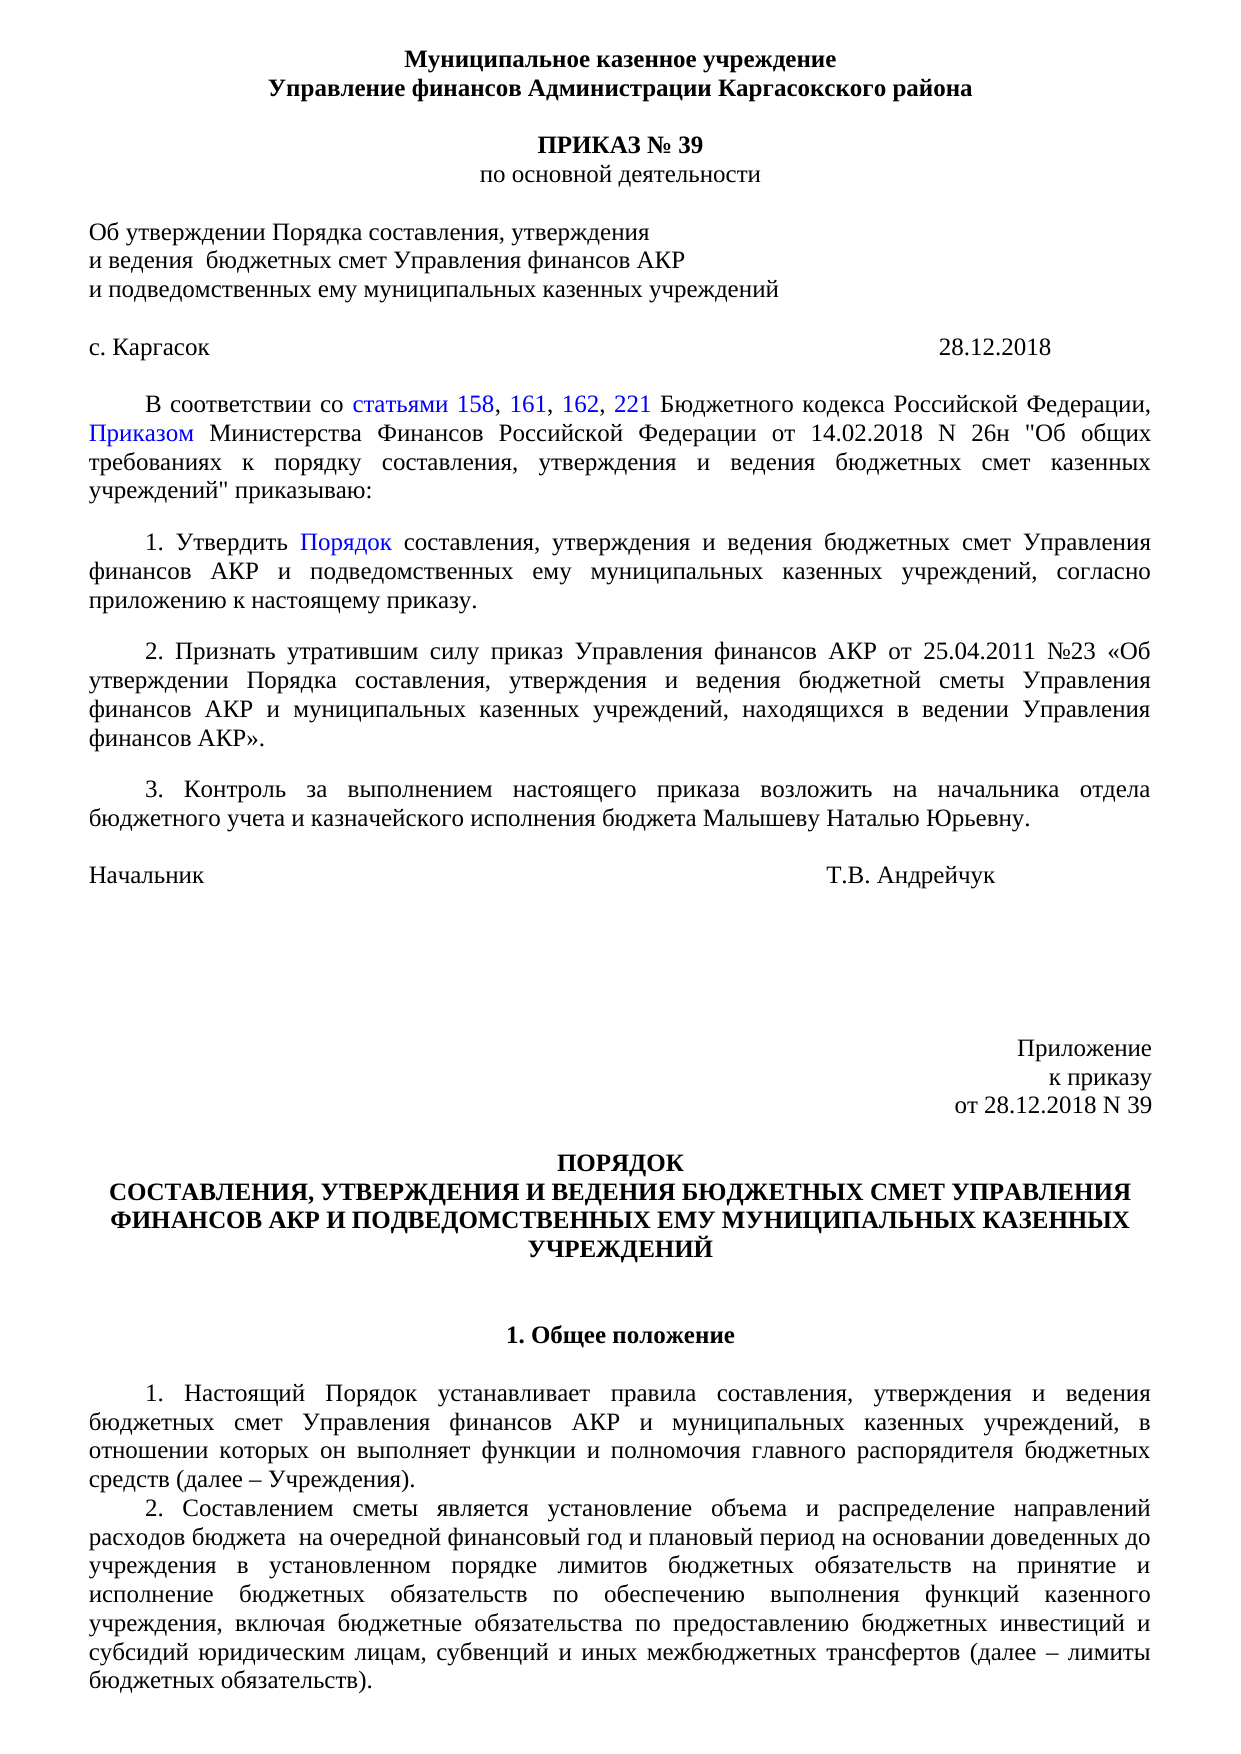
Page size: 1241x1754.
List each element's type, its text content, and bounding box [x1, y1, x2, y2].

text от 28.12.2018 N 39 [88, 1091, 1152, 1119]
text 2. Составлением сметы является установление объема и распределение направлений расходов бюджета на очередной финансовый год и плановый период на основании доведенных до учреждения в установленном порядке лимитов бюджетных обязательств на принятие и исполнение бюджетных обязательств по обеспечению выполнения функций казенного учреждения, включая бюджетные обязательства по предоставлению бюджетных инвестиций и субсидий юридическим лицам, субвенций и иных межбюджетных трансфертов (далее – лимиты бюджетных обязательств). [88, 1493, 1152, 1694]
title СОСТАВЛЕНИЯ, УТВЕРЖДЕНИЯ И ВЕДЕНИЯ БЮДЖЕТНЫХ СМЕТ УПРАВЛЕНИЯ ФИНАНСОВ АКР И ПОДВЕДОМСТВЕННЫХ ЕМУ МУНИЦИПАЛЬНЫХ КАЗЕННЫХ УЧРЕЖДЕНИЙ [88, 1177, 1152, 1263]
title ПОРЯДОК [88, 1148, 1152, 1177]
title 1. Общее положение [88, 1321, 1152, 1349]
title ПРИКАЗ № 39 [88, 131, 1152, 159]
text 1. Настоящий Порядок устанавливает правила составления, утверждения и ведения бюджетных смет Управления финансов АКР и муниципальных казенных учреждений, в отношении которых он выполняет функции и полномочия главного распорядителя бюджетных средств (далее – Учреждения). [88, 1378, 1152, 1493]
text 3. Контроль за выполнением настоящего приказа возложить на начальника отдела бюджетного учета и казначейского исполнения бюджета Малышеву Наталью Юрьевну. [88, 774, 1152, 832]
text к приказу [88, 1062, 1152, 1091]
title и подведомственных ему муниципальных казенных учреждений [88, 274, 1152, 303]
text В соответствии со статьями 158, 161, 162, 221 Бюджетного кодекса Российской Федерации, Приказом Министерства Финансов Российской Федерации от 14.02.2018 N 26н "Об общих требованиях к порядку составления, утверждения и ведения бюджетных смет казенных учреждений" приказываю: [88, 389, 1152, 504]
text с. Каргасок 28.12.2018 [88, 332, 1152, 361]
title по основной деятельности [88, 159, 1152, 188]
text 1. Утвердить Порядок составления, утверждения и ведения бюджетных смет Управления финансов АКР и подведомственных ему муниципальных казенных учреждений, согласно приложению к настоящему приказу. [88, 527, 1152, 613]
text Приложение [88, 1033, 1152, 1062]
title Муниципальное казенное учреждение [88, 44, 1152, 73]
text 2. Признать утратившим силу приказ Управления финансов АКР от 25.04.2011 №23 «Об утверждении Порядка составления, утверждения и ведения бюджетной сметы Управления финансов АКР и муниципальных казенных учреждений, находящихся в ведении Управления финансов АКР». [88, 636, 1152, 751]
title Об утверждении Порядка составления, утверждения [88, 217, 1152, 246]
title Управление финансов Администрации Каргасокского района [88, 73, 1152, 102]
text Начальник Т.В. Андрейчук [88, 861, 1152, 889]
title и ведения бюджетных смет Управления финансов АКР [88, 246, 1152, 274]
